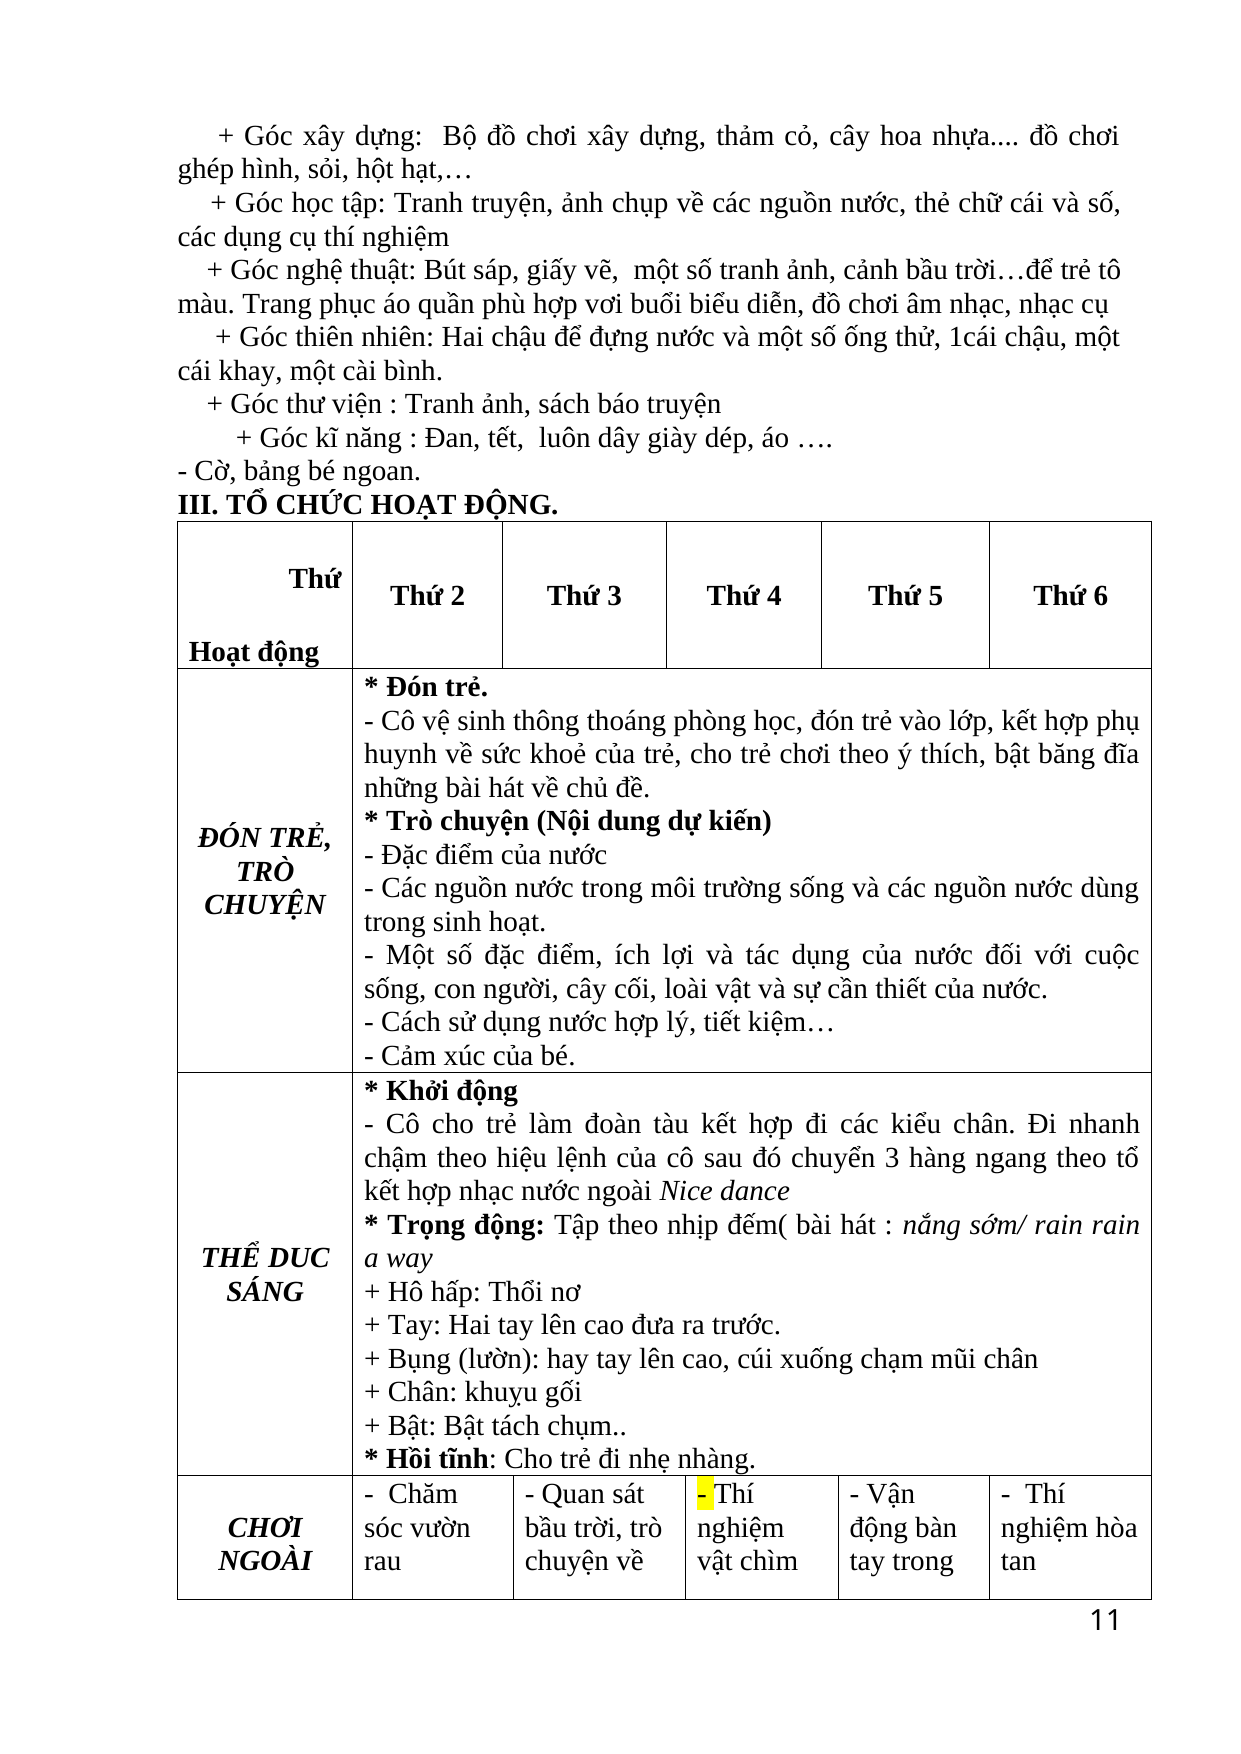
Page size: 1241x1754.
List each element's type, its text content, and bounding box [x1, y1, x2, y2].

table_cell - Thí nghiệm hòa tan - Trò chơi: Cướp cờ. [990, 1476, 1151, 1598]
table_cell ĐÓN TRẺ, TRÒ CHUYỆN [178, 669, 352, 1072]
text + Góc kĩ năng : Đan, tết, luôn dây giày dép, áo …. [177, 420, 1122, 453]
table_header Thứ 2 [353, 522, 502, 668]
table_header Thứ 6 [990, 522, 1151, 668]
table_header Thứ 4 [667, 522, 821, 668]
table_cell - Vận động bàn tay trong nước. - Trò chơi: Mưa to, mưa nhỏ [839, 1476, 989, 1598]
text + Góc nghệ thuật: Bút sáp, giấy vẽ, một số tranh ảnh, cảnh bầu trời…để trẻ tô màu. Trang phục áo quần phù hợp vơi buổi biểu diễn, đồ chơi âm nhạc, nhạc cụ [177, 252, 1122, 319]
table_cell * Khởi động - Cô cho trẻ làm đoàn tàu kết hợp đi các kiểu chân. Đi nhanh chậm theo hiệu lệnh của cô sau đó chuyển 3 hàng ngang theo tổ kết hợp nhạc nước ngoài Nice dance * Trọng động: Tập theo nhịp đếm( bài hát : nắng sớm/ rain rain a way + Hô hấp: Thổi nơ + Tay: Hai tay lên cao đưa ra trước. + Bụng (lườn): hay tay lên cao, cúi xuống chạm mũi chân + Chân: khuỵu gối + Bật: Bật tách chụm.. * Hồi tĩnh: Cho trẻ đi nhẹ nhàng. [353, 1073, 1151, 1475]
table_cell * Đón trẻ. - Cô vệ sinh thông thoáng phòng học, đón trẻ vào lớp, kết hợp phụ huynh về sức khoẻ của trẻ, cho trẻ chơi theo ý thích, bật băng đĩa những bài hát về chủ đề. * Trò chuyện (Nội dung dự kiến) - Đặc điểm của nước - Các nguồn nước trong môi trường sống và các nguồn nước dùng trong sinh hoạt. - Một số đặc điểm, ích lợi và tác dụng của nước đối với cuộc sống, con người, cây cối, loài vật và sự cần thiết của nước. - Cách sử dụng nước hợp lý, tiết kiệm… - Cảm xúc của bé. [353, 669, 1151, 1072]
text III. TỔ CHỨC HOẠT ĐỘNG. Cảm xúc của bé.,hoạt động,…). ề các mùa trong năm, khỏe con người. [177, 487, 1122, 521]
table_cell - Thí nghiệm vật chìm nổi - T/C : Chìm nổi [686, 1476, 838, 1598]
table_cell - Quan sát bầu trời, trò chuyện về thời tiết. - Trò chơi: Chạy tiếp cờ [514, 1476, 685, 1598]
table_cell THỂ DUC SÁNG [178, 1073, 352, 1475]
table_header Thứ 3 [503, 522, 666, 668]
text + Góc học tập: Tranh truyện, ảnh chụp về các nguồn nước, thẻ chữ cái và số, các dụng cụ thí nghiệm [177, 185, 1122, 252]
table_cell - Chăm sóc vườn rau - Trò chơi: Bơi thuyền. [353, 1476, 513, 1598]
table_header Thứ 5 [822, 522, 989, 668]
text + Góc thiên nhiên: Hai chậu để đựng nước và một số ống thử, 1cái chậu, một cái khay, một cài bình. [177, 319, 1122, 386]
table_cell CHƠI NGOÀI TRỜI [178, 1476, 352, 1598]
table_header Thứ Hoạt động [178, 522, 352, 668]
text - Cờ, bảng bé ngoan. [177, 453, 1122, 487]
text + Góc thư viện : Tranh ảnh, sách báo truyện [177, 386, 1122, 420]
text + Góc xây dựng: Bộ đồ chơi xây dựng, thảm cỏ, cây hoa nhựa.... đồ chơi ghép hình, sỏi, hột hạt,… [177, 118, 1122, 185]
